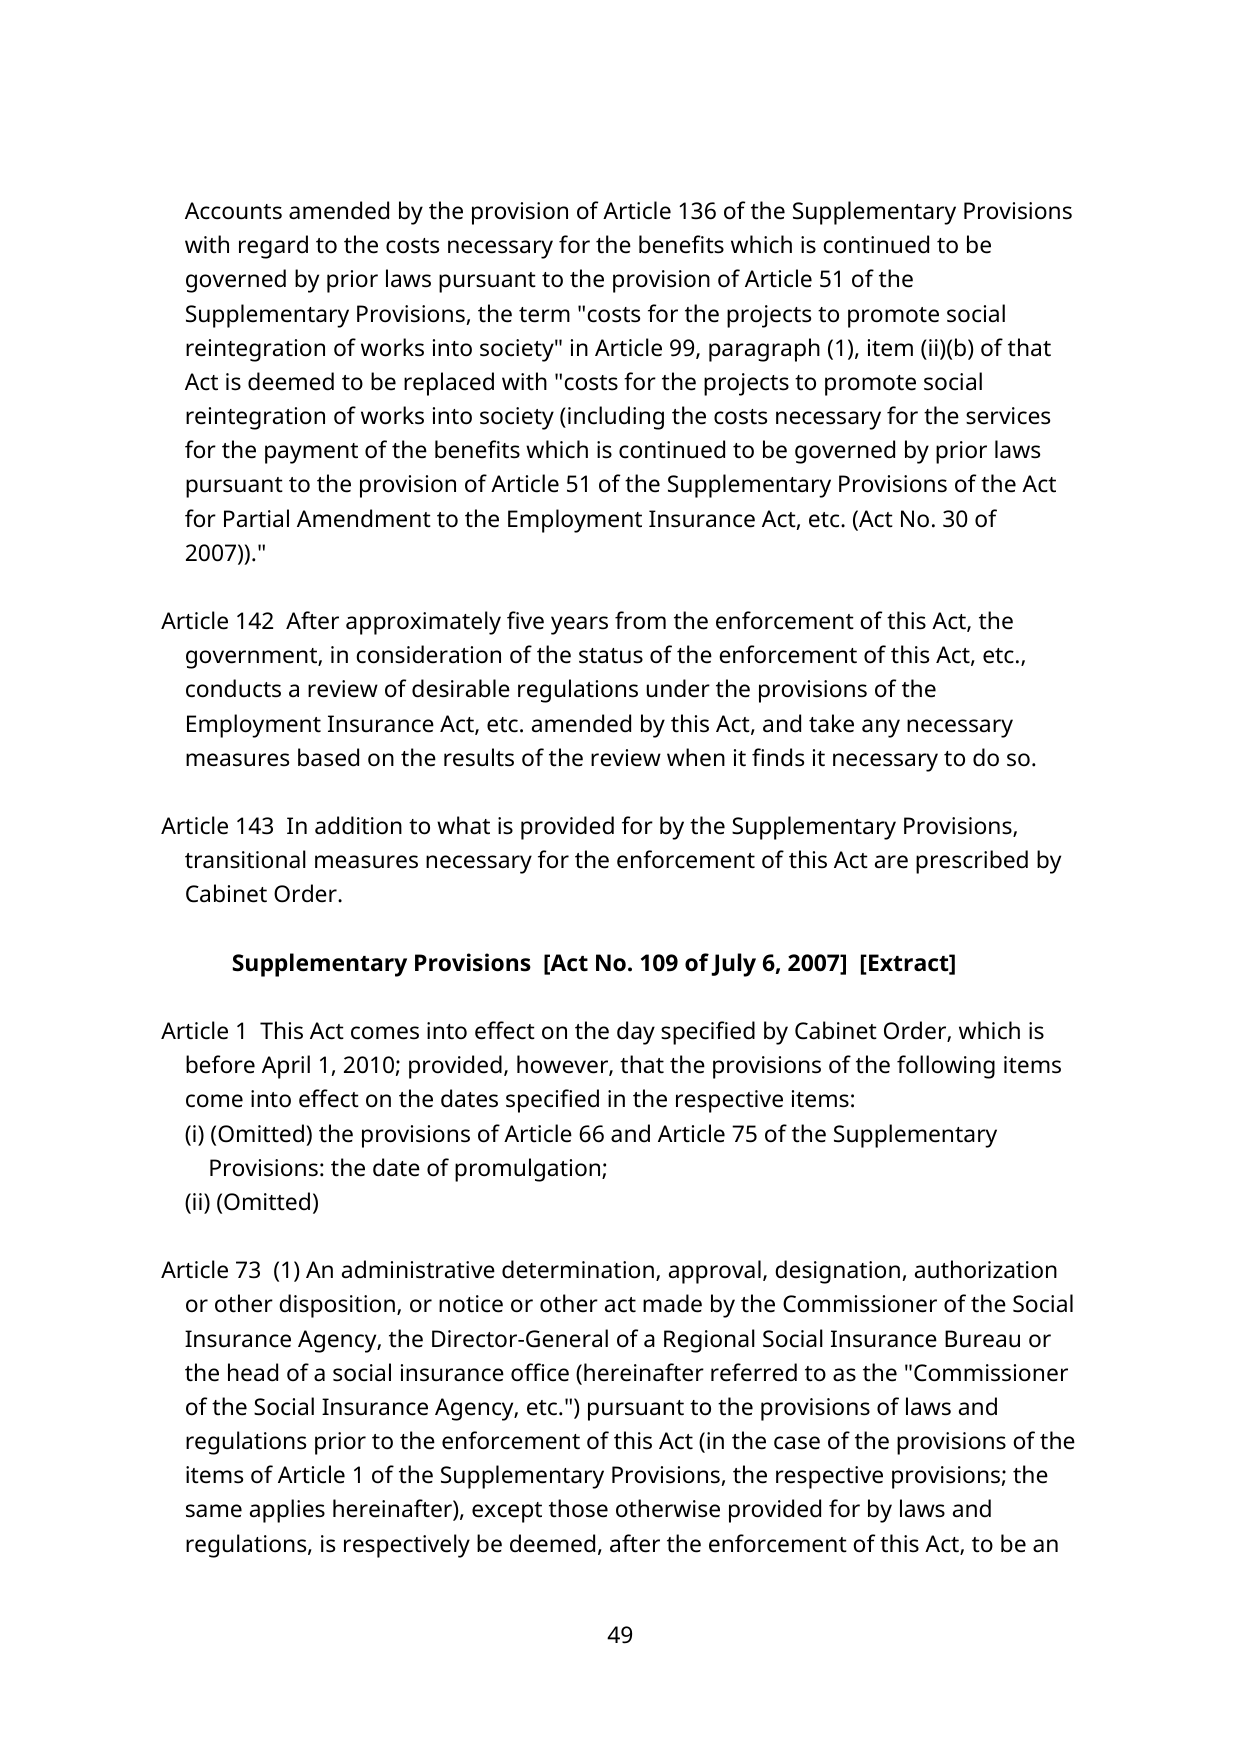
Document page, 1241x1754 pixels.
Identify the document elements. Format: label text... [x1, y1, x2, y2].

text Article 142 After approximately five years from the enforcement of this Act, the government, in consideration of the status of the enforcement of this Act, etc., conducts a review of desirable regulations under the provisions of the Employment Insurance Act, etc. amended by this Act, and take any necessary measures based on the results of the review when it finds it necessary to do so. [161, 604, 1079, 774]
text (ii) (Omitted) [184, 1184, 1079, 1219]
text Article 143 In addition to what is provided for by the Supplementary Provisions, transitional measures necessary for the enforcement of this Act are prescribed by Cabinet Order. [161, 809, 1079, 911]
text Supplementary Provisions [Act No. 109 of July 6, 2007] [Extract] [230, 945, 1079, 979]
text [161, 1253, 1079, 1560]
text Article 1 This Act comes into effect on the day specified by Cabinet Order, which is before April 1, 2010; provided, however, that the provisions of the following items come into effect on the dates specified in the respective items: [161, 1014, 1079, 1116]
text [161, 194, 1079, 569]
text (i) (Omitted) the provisions of Article 66 and Article 75 of the Supplementary Provisions: the date of promulgation; [184, 1116, 1079, 1184]
